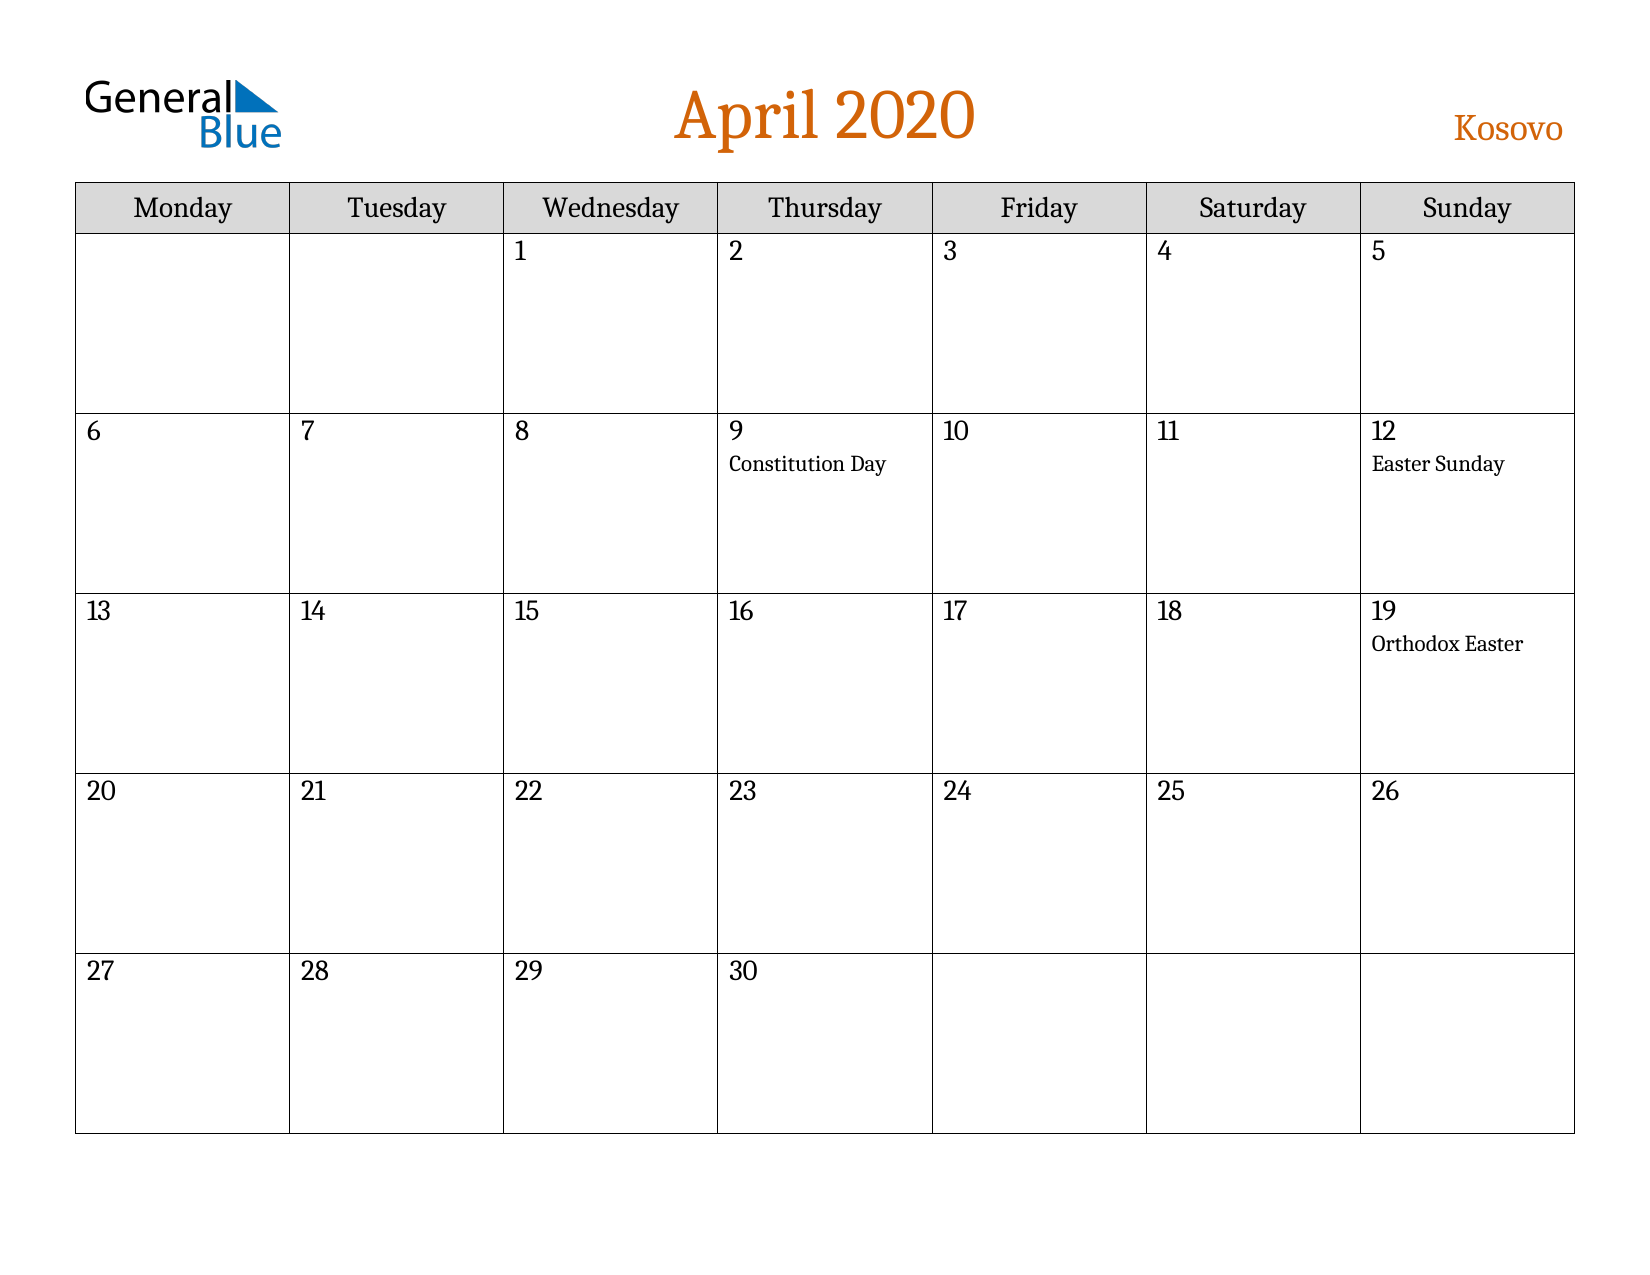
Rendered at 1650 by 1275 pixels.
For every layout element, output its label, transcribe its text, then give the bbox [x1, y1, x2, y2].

table_header Kosovo [1146, 75, 1574, 182]
table_cell [933, 954, 1146, 990]
table_cell [1361, 990, 1574, 1133]
table_cell [1361, 810, 1574, 953]
table_header [76, 75, 503, 182]
table_cell 15 [504, 594, 717, 630]
table_cell 21 [290, 774, 503, 810]
table_cell [76, 630, 289, 773]
table_cell 27 [76, 954, 289, 990]
table_cell [76, 990, 289, 1133]
table_cell [290, 450, 503, 593]
table_cell 5 [1361, 234, 1574, 270]
table_cell 11 [1147, 414, 1360, 450]
table_cell [1147, 954, 1360, 990]
table_cell [718, 810, 932, 953]
table_cell 7 [290, 414, 503, 450]
table_cell 3 [933, 234, 1146, 270]
table_cell 9 [718, 414, 932, 450]
table_cell 13 [76, 594, 289, 630]
table_cell [504, 810, 717, 953]
table_cell [1147, 450, 1360, 593]
table_cell [504, 270, 717, 413]
table_cell [290, 270, 503, 413]
table_cell Orthodox Easter [1361, 630, 1574, 773]
picture [86, 80, 281, 148]
table_cell Wednesday [504, 183, 717, 233]
table_cell 8 [504, 414, 717, 450]
table_cell 2 [718, 234, 932, 270]
table_cell 23 [718, 774, 932, 810]
table_cell [1147, 990, 1360, 1133]
table_cell [290, 990, 503, 1133]
table_cell 24 [933, 774, 1146, 810]
table_header April 2020 [504, 75, 1146, 182]
table_cell 12 [1361, 414, 1574, 450]
table_cell Monday [76, 183, 289, 233]
table_cell [290, 810, 503, 953]
table_cell Tuesday [290, 183, 503, 233]
table_cell Saturday [1147, 183, 1360, 233]
table_cell [76, 234, 289, 270]
table_cell Easter Sunday [1361, 450, 1574, 593]
table_cell Thursday [718, 183, 932, 233]
table_cell 16 [718, 594, 932, 630]
table_cell 17 [933, 594, 1146, 630]
table_cell [933, 450, 1146, 593]
table_cell [718, 990, 932, 1133]
table_cell [933, 630, 1146, 773]
table_cell [504, 450, 717, 593]
table_cell 25 [1147, 774, 1360, 810]
table_cell Friday [933, 183, 1146, 233]
table_cell [504, 630, 717, 773]
table_cell [933, 270, 1146, 413]
table_cell [718, 630, 932, 773]
table_cell 22 [504, 774, 717, 810]
table_cell [933, 990, 1146, 1133]
table_cell 6 [76, 414, 289, 450]
table_cell [1147, 810, 1360, 953]
table_cell [290, 234, 503, 270]
table_cell 26 [1361, 774, 1574, 810]
table_cell 1 [504, 234, 717, 270]
table_cell [76, 450, 289, 593]
table_cell [76, 270, 289, 413]
table_cell [1147, 630, 1360, 773]
table_cell 20 [76, 774, 289, 810]
table_cell 14 [290, 594, 503, 630]
table_cell Constitution Day [718, 450, 932, 593]
table_cell 10 [933, 414, 1146, 450]
table_cell 19 [1361, 594, 1574, 630]
table_cell Sunday [1361, 183, 1574, 233]
table_cell [1147, 270, 1360, 413]
table_cell 28 [290, 954, 503, 990]
table_cell 29 [504, 954, 717, 990]
table_cell [933, 810, 1146, 953]
table_cell [504, 990, 717, 1133]
table_cell 4 [1147, 234, 1360, 270]
table_cell [1361, 270, 1574, 413]
table_cell [76, 810, 289, 953]
table_cell [290, 630, 503, 773]
table_cell 30 [718, 954, 932, 990]
table_cell [718, 270, 932, 413]
table_cell 18 [1147, 594, 1360, 630]
table_cell [1361, 954, 1574, 990]
